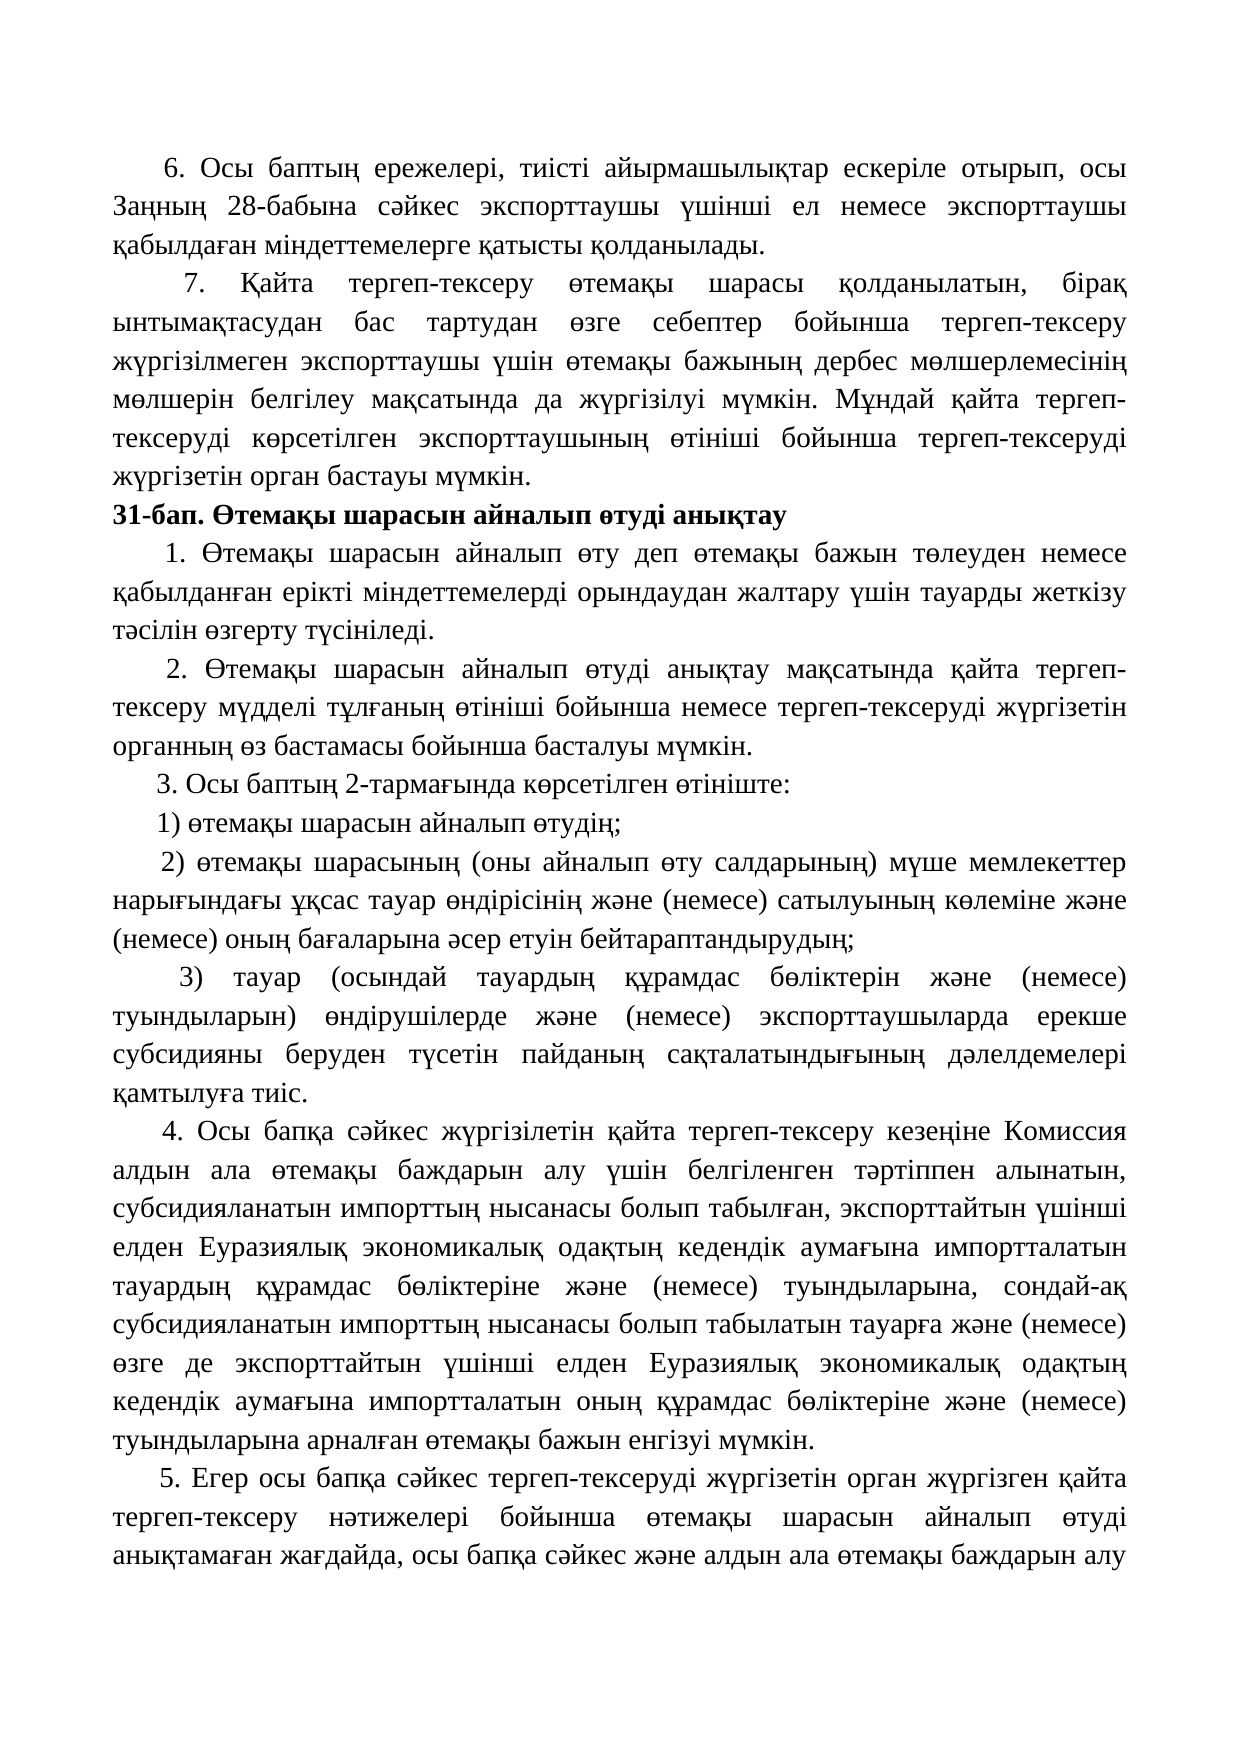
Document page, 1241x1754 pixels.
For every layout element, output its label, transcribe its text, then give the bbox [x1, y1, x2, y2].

text 4. Осы бапқа сәйкес жүргізілетін қайта тергеп-тексеру кезеңіне Комиссия алдын ала өтемақы баждарын алу үшін белгіленген тәртіппен алынатын, субсидияланатын импорттың нысанасы болып табылған, экспорттайтын үшінші елден Еуразиялық экономикалық одақтың кедендік аумағына импортталатын тауардың құрамдас бөліктеріне және (немесе) туындыларына, сондай-ақ субсидияланатын импорттың нысанасы болып табылатын тауарға және (немесе) өзге де экспорттайтын үшінші елден Еуразиялық экономикалық одақтың кедендік аумағына импортталатын оның құрамдас бөліктеріне және (немесе) туындыларына арналған өтемақы бажын енгізуі мүмкін. [112, 1113, 1128, 1455]
text 1) өтемақы шарасын айналып өтудің; [112, 805, 1128, 839]
text 7. Қайта тергеп-тексеру өтемақы шарасы қолданылатын, бірақ ынтымақтасудан бас тартудан өзге себептер бойынша тергеп-тексеру жүргізілмеген экспорттаушы үшін өтемақы бажының дербес мөлшерлемесінің мөлшерін белгілеу мақсатында да жүргізілуі мүмкін. Мұндай қайта тергеп-тексеруді көрсетілген экспорттаушының өтініші бойынша тергеп-тексеруді жүргізетін орган бастауы мүмкін. [112, 266, 1128, 492]
text 1. Өтемақы шарасын айналып өту деп өтемақы бажын төлеуден немесе қабылданған ерікті міндеттемелерді орындаудан жалтару үшін тауарды жеткізу тәсілін өзгерту түсініледі. [112, 535, 1128, 646]
text 2) өтемақы шарасының (оны айналып өту салдарының) мүше мемлекеттер нарығындағы ұқсас тауар өндірісінің және (немесе) сатылуының көлеміне және (немесе) оның бағаларына әсер етуін бейтараптандырудың; [112, 844, 1128, 954]
text 3. Осы баптың 2-тармағында көрсетілген өтініште: [112, 767, 1128, 800]
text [112, 1460, 1128, 1571]
text 2. Өтемақы шарасын айналып өтуді анықтау мақсатында қайта тергеп-тексеру мүдделі тұлғаның өтініші бойынша немесе тергеп-тексеруді жүргізетін органның өз бастамасы бойынша басталуы мүмкін. [112, 651, 1128, 762]
text 3) тауар (осындай тауардың құрамдас бөліктерін және (немесе) туындыларын) өндірушілерде және (немесе) экспорттаушыларда ерекше субсидияны беруден түсетін пайданың сақталатындығының дәлелдемелері қамтылуға тиіс. [112, 959, 1128, 1108]
text 31-бап. Өтемақы шарасын айналып өтуді анықтау [112, 497, 1128, 530]
text 6. Осы баптың ережелері, тиісті айырмашылықтар ескеріле отырып, осы Заңның 28-бабына сәйкес экспорттаушы үшінші ел немесе экспорттаушы қабылдаған міндеттемелерге қатысты қолданылады. [112, 150, 1128, 261]
